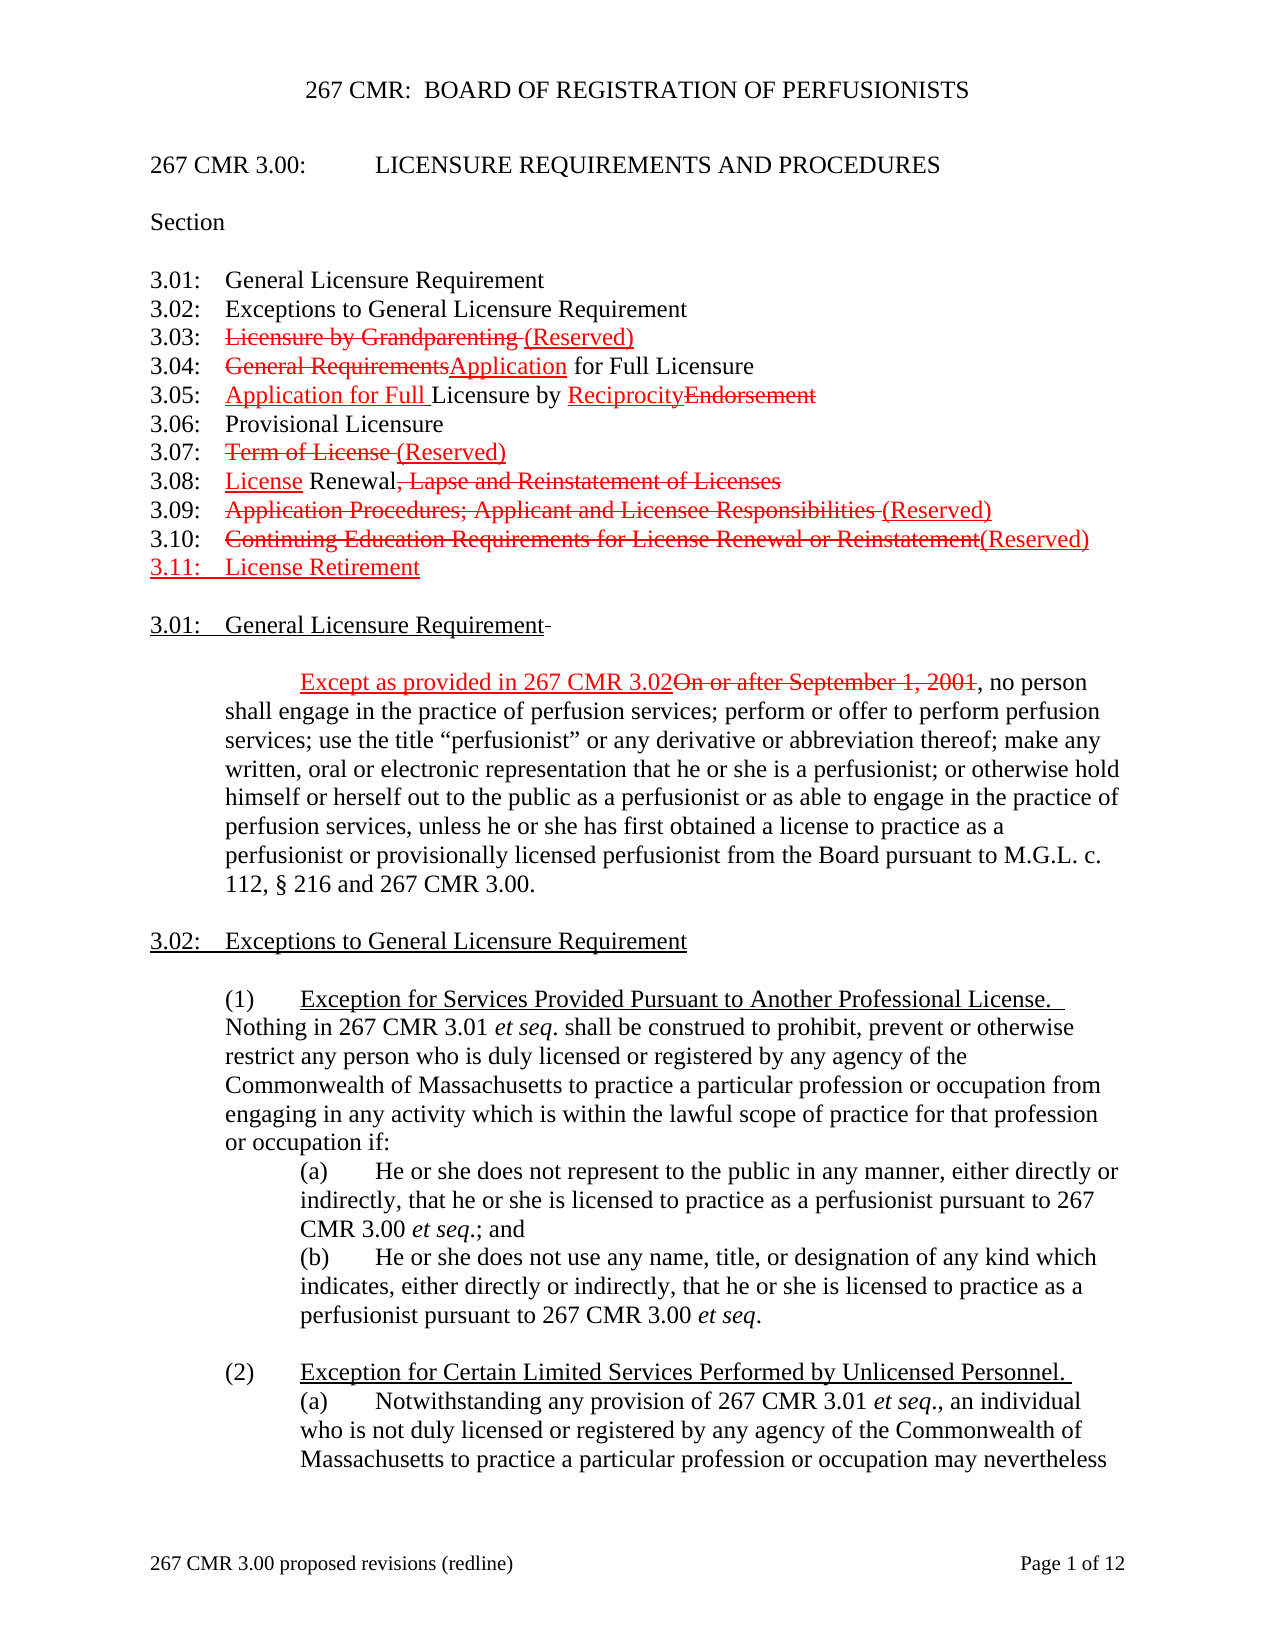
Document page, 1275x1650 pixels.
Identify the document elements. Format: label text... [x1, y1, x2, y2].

text 3.02: Exceptions to General Licensure Requirement [150, 294, 1125, 322]
text 3.09: Application Procedures; Applicant and Licensee Responsibilities (Reserved) [150, 495, 1125, 524]
text (1) Exception for Services Provided Pursuant to Another Professional License. Nothing in 267 CMR 3.01 et seq. shall be construed to prohibit, prevent or otherwise restrict any person who is duly licensed or registered by any agency of the Commonwealth of Massachusetts to practice a particular profession or occupation from engaging in any activity which is within the lawful scope of practice for that profession or occupation if: [225, 984, 1125, 1156]
text 3.03: Licensure by Grandparenting (Reserved) [150, 322, 1125, 351]
text 3.10: Continuing Education Requirements for License Renewal or Reinstatement(Reserved) [150, 524, 1125, 552]
text 3.02: Exceptions to General Licensure Requirement [150, 926, 1125, 955]
text (a) He or she does not represent to the public in any manner, either directly or indirectly, that he or she is licensed to practice as a perfusionist pursuant to 267 CMR 3.00 et seq.; and [300, 1156, 1125, 1242]
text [300, 1386, 1125, 1472]
text 267 CMR 3.00: LICENSURE REQUIREMENTS AND PROCEDURES [150, 150, 1125, 179]
text 3.01: General Licensure Requirement [150, 265, 1125, 294]
text 3.07: Term of License (Reserved) [150, 437, 1125, 466]
text Except as provided in 267 CMR 3.02On or after September 1, 2001, no person shall engage in the practice of perfusion services; perform or offer to perform perfusion services; use the title “perfusionist” or any derivative or abbreviation thereof; make any written, oral or electronic representation that he or she is a perfusionist; or otherwise hold himself or herself out to the public as a perfusionist or as able to engage in the practice of perfusion services, unless he or she has first obtained a license to practice as a perfusionist or provisionally licensed perfusionist from the Board pursuant to M.G.L. c. 112, § 216 and 267 CMR 3.00. [225, 667, 1125, 897]
text 3.06: Provisional Licensure [150, 409, 1125, 437]
text 3.11: License Retirement [150, 552, 1125, 581]
text (b) He or she does not use any name, title, or designation of any kind which indicates, either directly or indirectly, that he or she is licensed to practice as a perfusionist pursuant to 267 CMR 3.00 et seq. [300, 1242, 1125, 1329]
text 3.04: General RequirementsApplication for Full Licensure [150, 351, 1125, 380]
text (2) Exception for Certain Limited Services Performed by Unlicensed Personnel. [225, 1357, 1125, 1386]
text 3.08: License Renewal, Lapse and Reinstatement of Licenses [150, 466, 1125, 495]
text Section [150, 207, 1125, 236]
text 3.01: General Licensure Requirement [150, 610, 1125, 639]
text 3.05: Application for Full Licensure by ReciprocityEndorsement [150, 380, 1125, 409]
